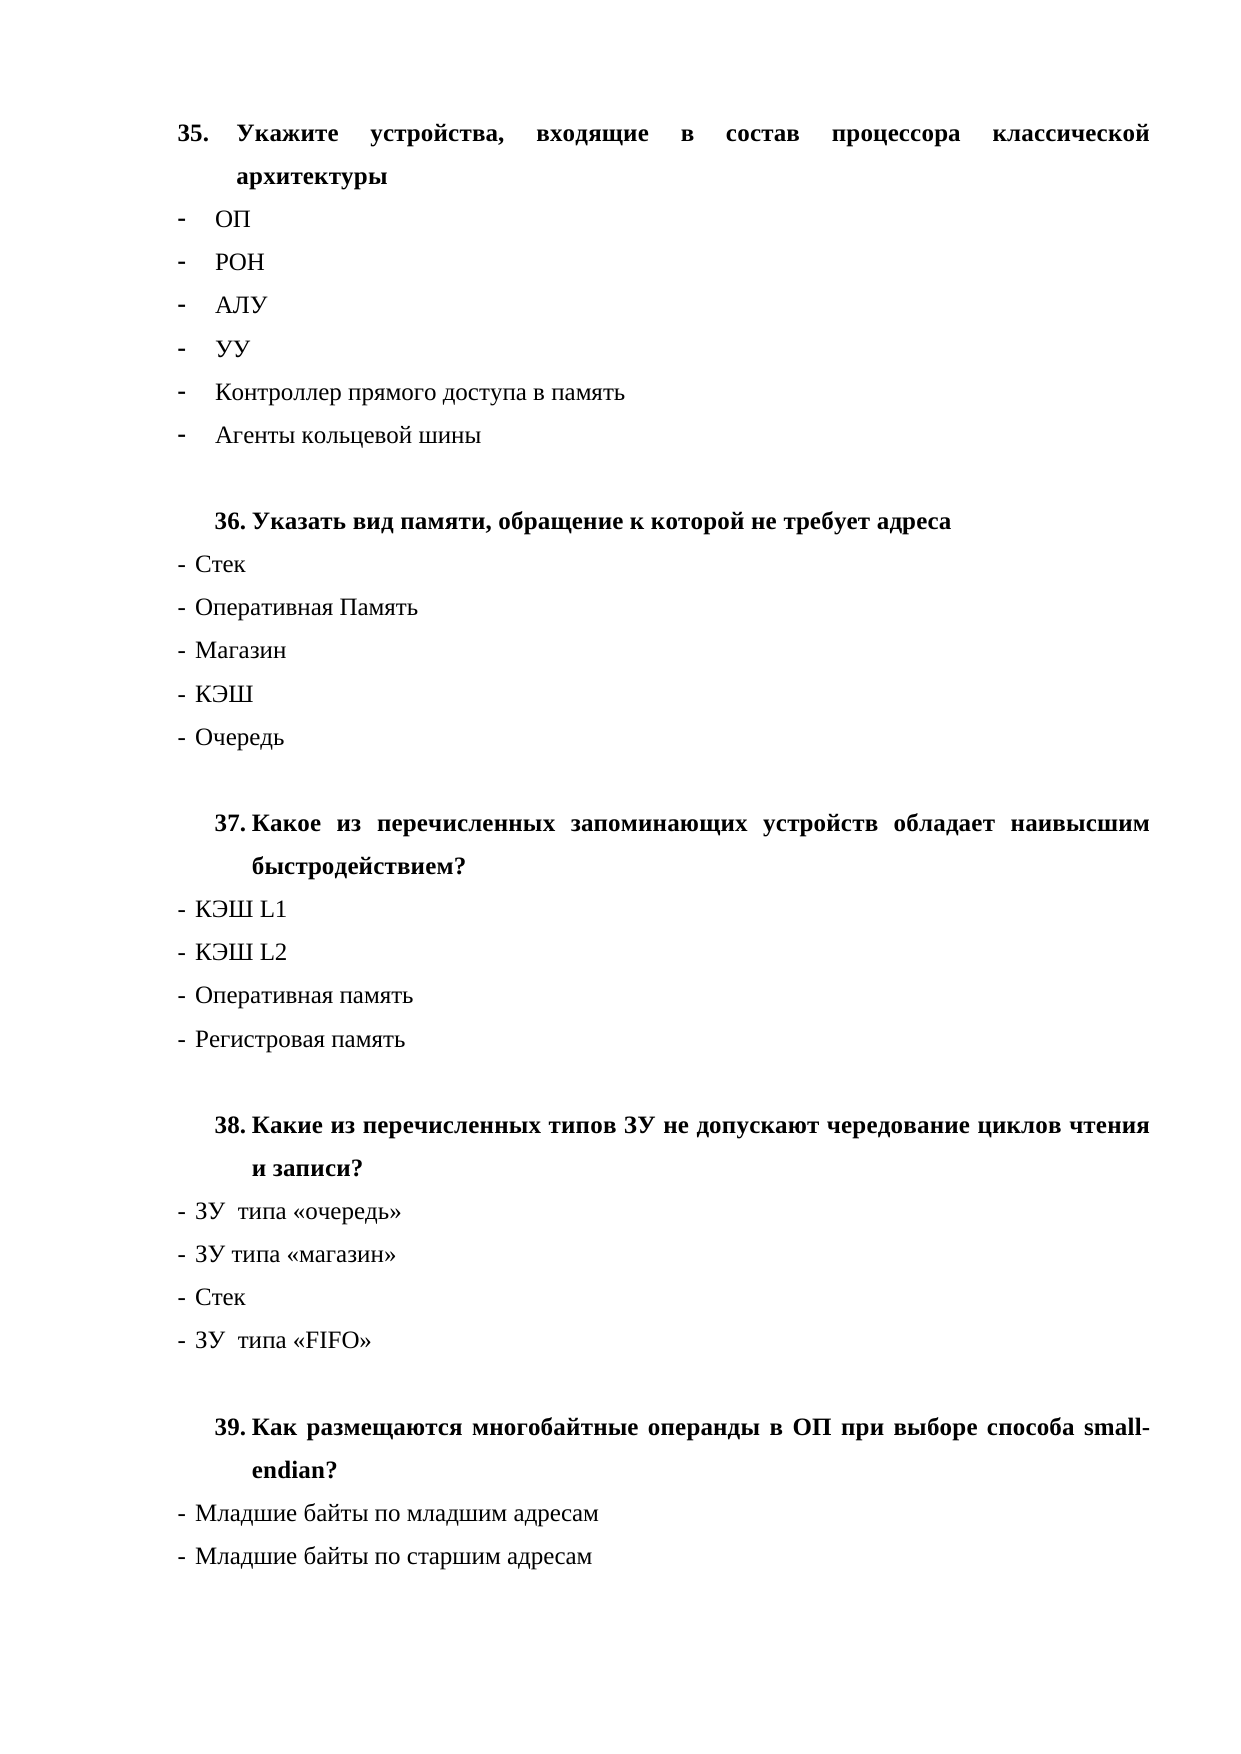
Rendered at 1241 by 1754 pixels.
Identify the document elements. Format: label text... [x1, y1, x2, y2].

list КЭШ L2 [177, 937, 1152, 966]
list Регистровая память [177, 1024, 1152, 1052]
list Какое из перечисленных запоминающих устройств обладает наивысшим быстродействием? [214, 808, 1152, 880]
list Младшие байты по старшим адресам [177, 1541, 1152, 1570]
list Стек [177, 549, 1152, 578]
list ЗУ типа «очередь» [177, 1196, 1152, 1225]
list Оперативная Память [177, 592, 1152, 621]
list АЛУ [177, 291, 1152, 319]
list УУ [177, 334, 1152, 362]
list КЭШ [177, 679, 1152, 707]
list Младшие байты по младшим адресам [177, 1498, 1152, 1527]
list Стек [177, 1282, 1152, 1311]
list РОН [177, 247, 1152, 276]
list Указать вид памяти, обращение к которой не требует адреса [214, 506, 1152, 535]
list ЗУ типа «магазин» [177, 1239, 1152, 1268]
list ЗУ типа «FIFO» [177, 1326, 1152, 1354]
list Какие из перечисленных типов ЗУ не допускают чередование циклов чтения и записи? [214, 1110, 1152, 1182]
list Агенты кольцевой шины [177, 420, 1152, 449]
list Очередь [177, 722, 1152, 751]
list Магазин [177, 636, 1152, 664]
list Как размещаются многобайтные операнды в ОП при выборе способа small-endian? [214, 1412, 1152, 1484]
list Оперативная память [177, 981, 1152, 1009]
list КЭШ L1 [177, 894, 1152, 923]
list ОП [177, 204, 1152, 233]
list Контроллер прямого доступа в память [177, 377, 1152, 406]
list Укажите устройства, входящие в состав процессора классической архитектуры [177, 118, 1152, 190]
